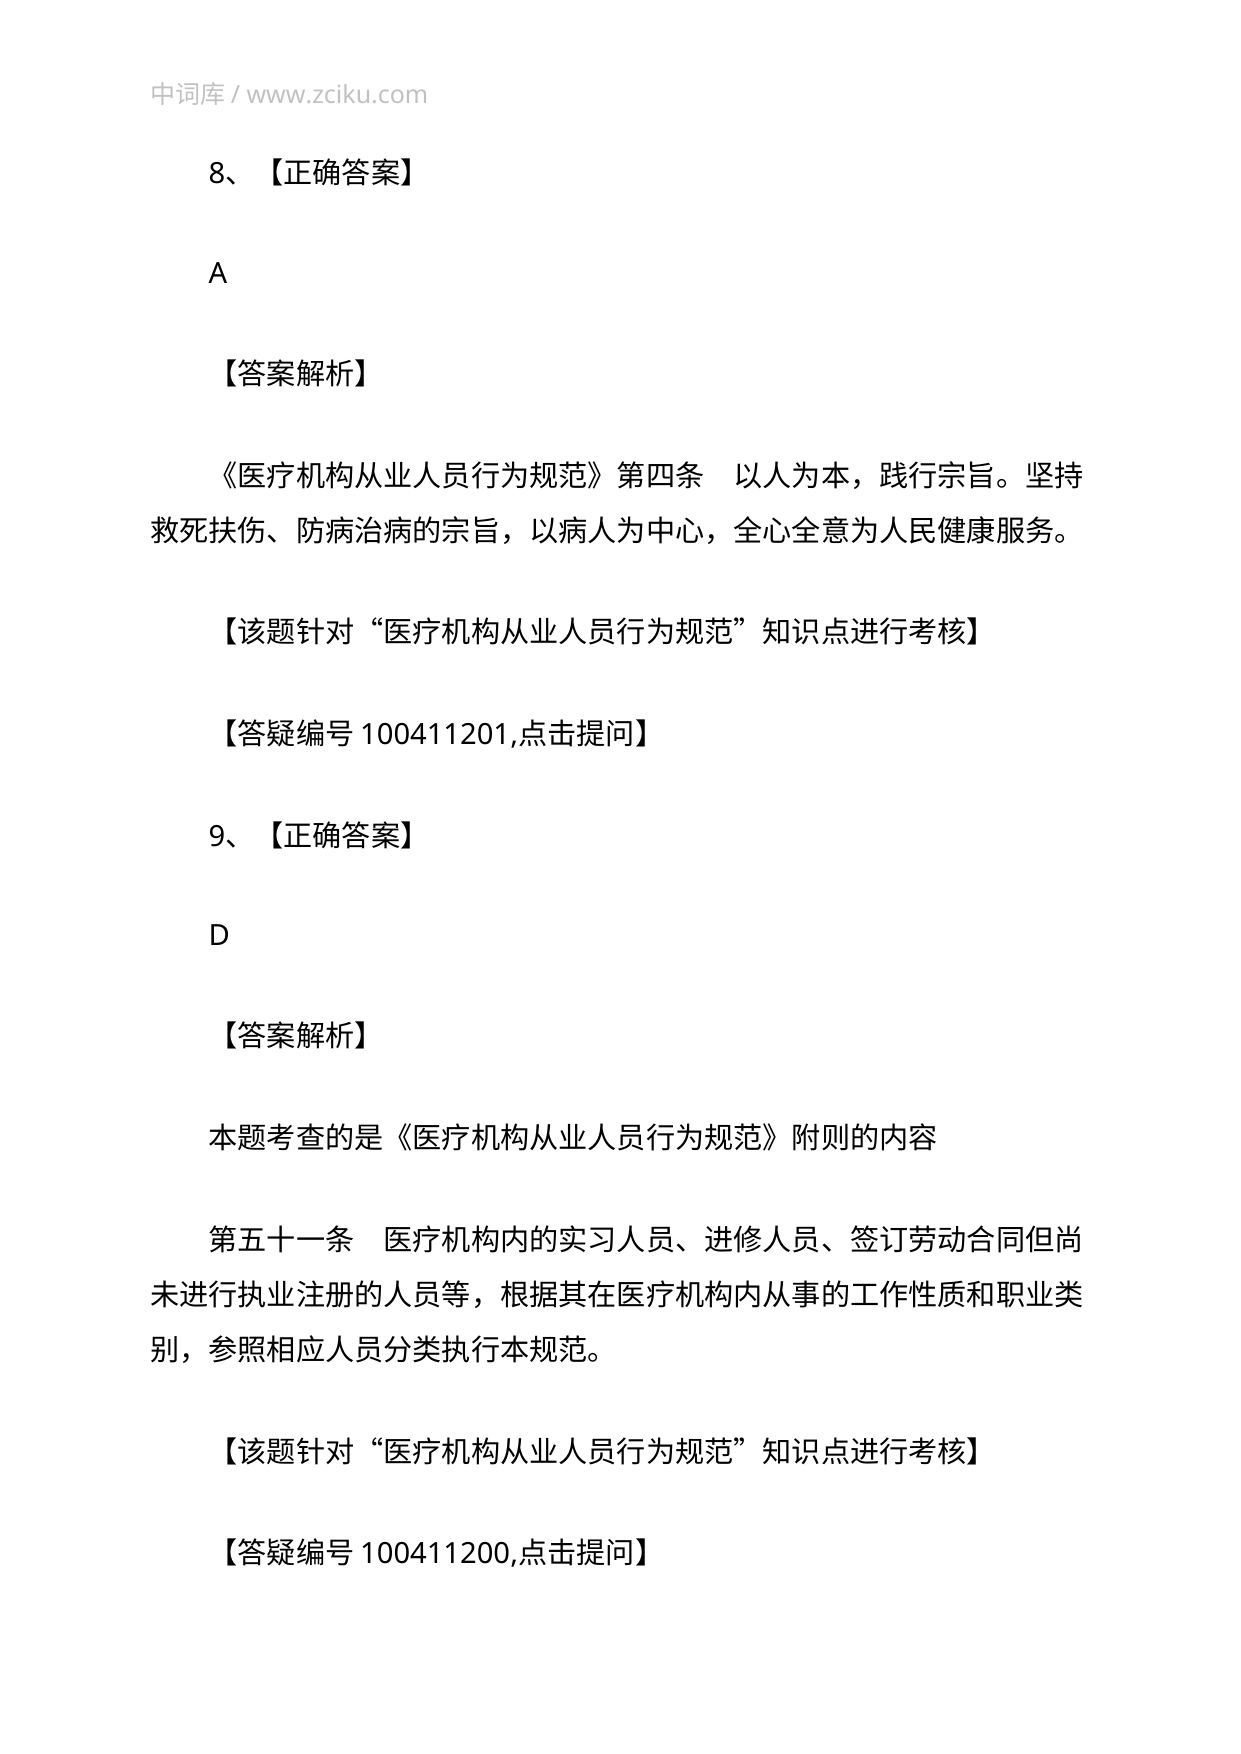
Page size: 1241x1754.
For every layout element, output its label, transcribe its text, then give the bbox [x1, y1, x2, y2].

text D [150, 914, 1090, 954]
text 《医疗机构从业人员行为规范》第四条 以人为本，践行宗旨。坚持救死扶伤、防病治病的宗旨，以病人为中心，全心全意为人民健康服务。 [150, 452, 1090, 549]
text 【答疑编号100411201,点击提问】 [150, 711, 1090, 753]
text A [150, 252, 1090, 292]
text 【答疑编号100411200,点击提问】 [150, 1530, 1090, 1572]
text 【该题针对“医疗机构从业人员行为规范”知识点进行考核】 [150, 1428, 1090, 1470]
text 9、【正确答案】 [150, 813, 1090, 855]
text 8、【正确答案】 [150, 150, 1090, 192]
text 【该题针对“医疗机构从业人员行为规范”知识点进行考核】 [150, 609, 1090, 651]
text 【答案解析】 [150, 350, 1090, 393]
text 【答案解析】 [150, 1013, 1090, 1055]
text 第五十一条 医疗机构内的实习人员、进修人员、签订劳动合同但尚未进行执业注册的人员等，根据其在医疗机构内从事的工作性质和职业类别，参照相应人员分类执行本规范。 [150, 1217, 1090, 1369]
text 本题考查的是《医疗机构从业人员行为规范》附则的内容 [150, 1115, 1090, 1157]
